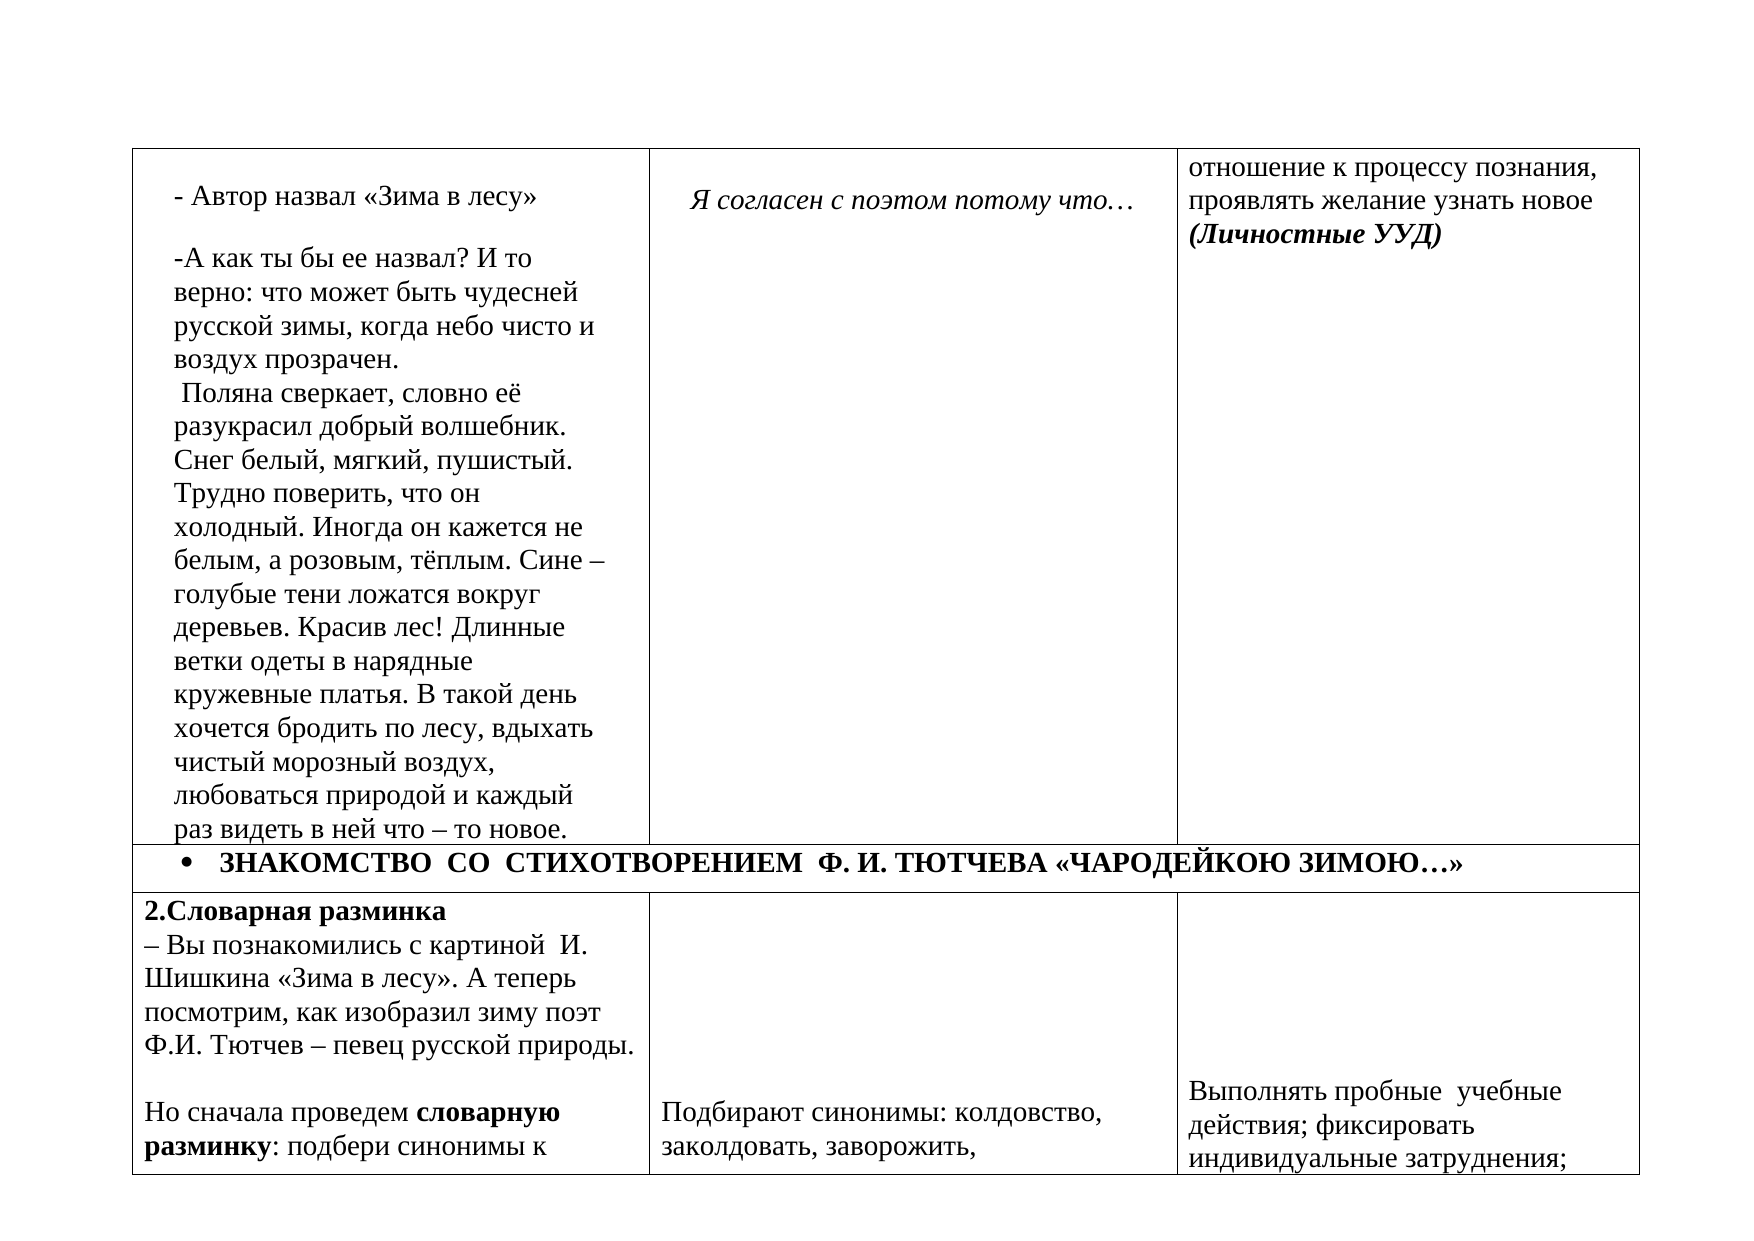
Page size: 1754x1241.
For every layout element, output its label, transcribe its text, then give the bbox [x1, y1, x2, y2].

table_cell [133, 149, 649, 844]
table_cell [650, 893, 1177, 1174]
table_cell ЗНАКОМСТВО СО СТИХОТВОРЕНИЕМ Ф. И. ТЮТЧЕВА «ЧАРОДЕЙКОЮ ЗИМОЮ…» [133, 845, 1639, 892]
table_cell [133, 893, 649, 1174]
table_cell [650, 149, 1177, 844]
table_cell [1178, 893, 1639, 1174]
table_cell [1178, 149, 1639, 844]
